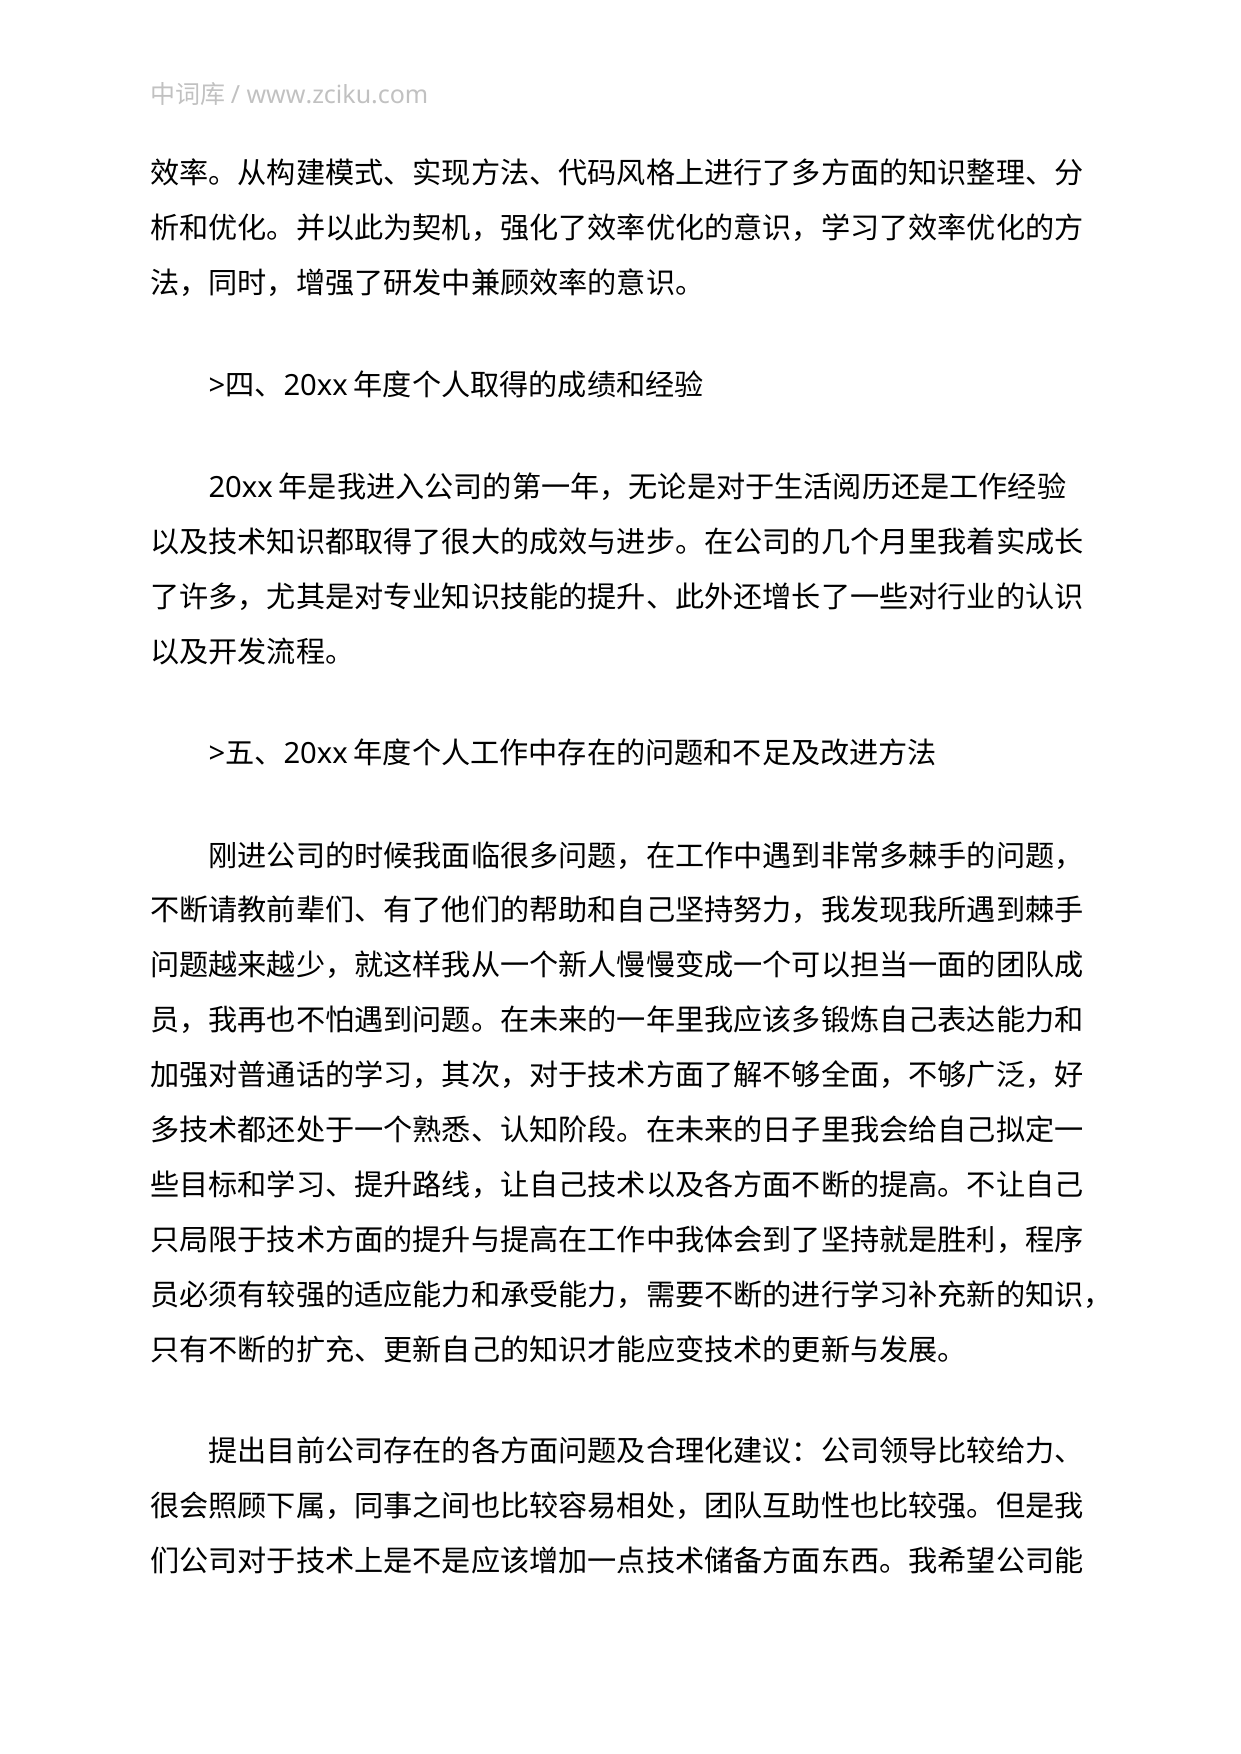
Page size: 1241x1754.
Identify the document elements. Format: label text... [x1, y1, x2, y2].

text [150, 150, 1090, 302]
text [150, 1428, 1090, 1580]
text 刚进公司的时候我面临很多问题，在工作中遇到非常多棘手的问题，不断请教前辈们、有了他们的帮助和自己坚持努力，我发现我所遇到棘手问题越来越少，就这样我从一个新人慢慢变成一个可以担当一面的团队成员，我再也不怕遇到问题。在未来的一年里我应该多锻炼自己表达能力和加强对普通话的学习，其次，对于技术方面了解不够全面，不够广泛，好多技术都还处于一个熟悉、认知阶段。在未来的日子里我会给自己拟定一些目标和学习、提升路线，让自己技术以及各方面不断的提高。不让自己只局限于技术方面的提升与提高在工作中我体会到了坚持就是胜利，程序员必须有较强的适应能力和承受能力，需要不断的进行学习补充新的知识，只有不断的扩充、更新自己的知识才能应变技术的更新与发展。 [150, 832, 1090, 1368]
text >四、20xx年度个人取得的成绩和经验 [150, 362, 1090, 404]
text >五、20xx年度个人工作中存在的问题和不足及改进方法 [150, 730, 1090, 772]
text 20xx年是我进入公司的第一年，无论是对于生活阅历还是工作经验以及技术知识都取得了很大的成效与进步。在公司的几个月里我着实成长了许多，尤其是对专业知识技能的提升、此外还增长了一些对行业的认识以及开发流程。 [150, 463, 1090, 671]
